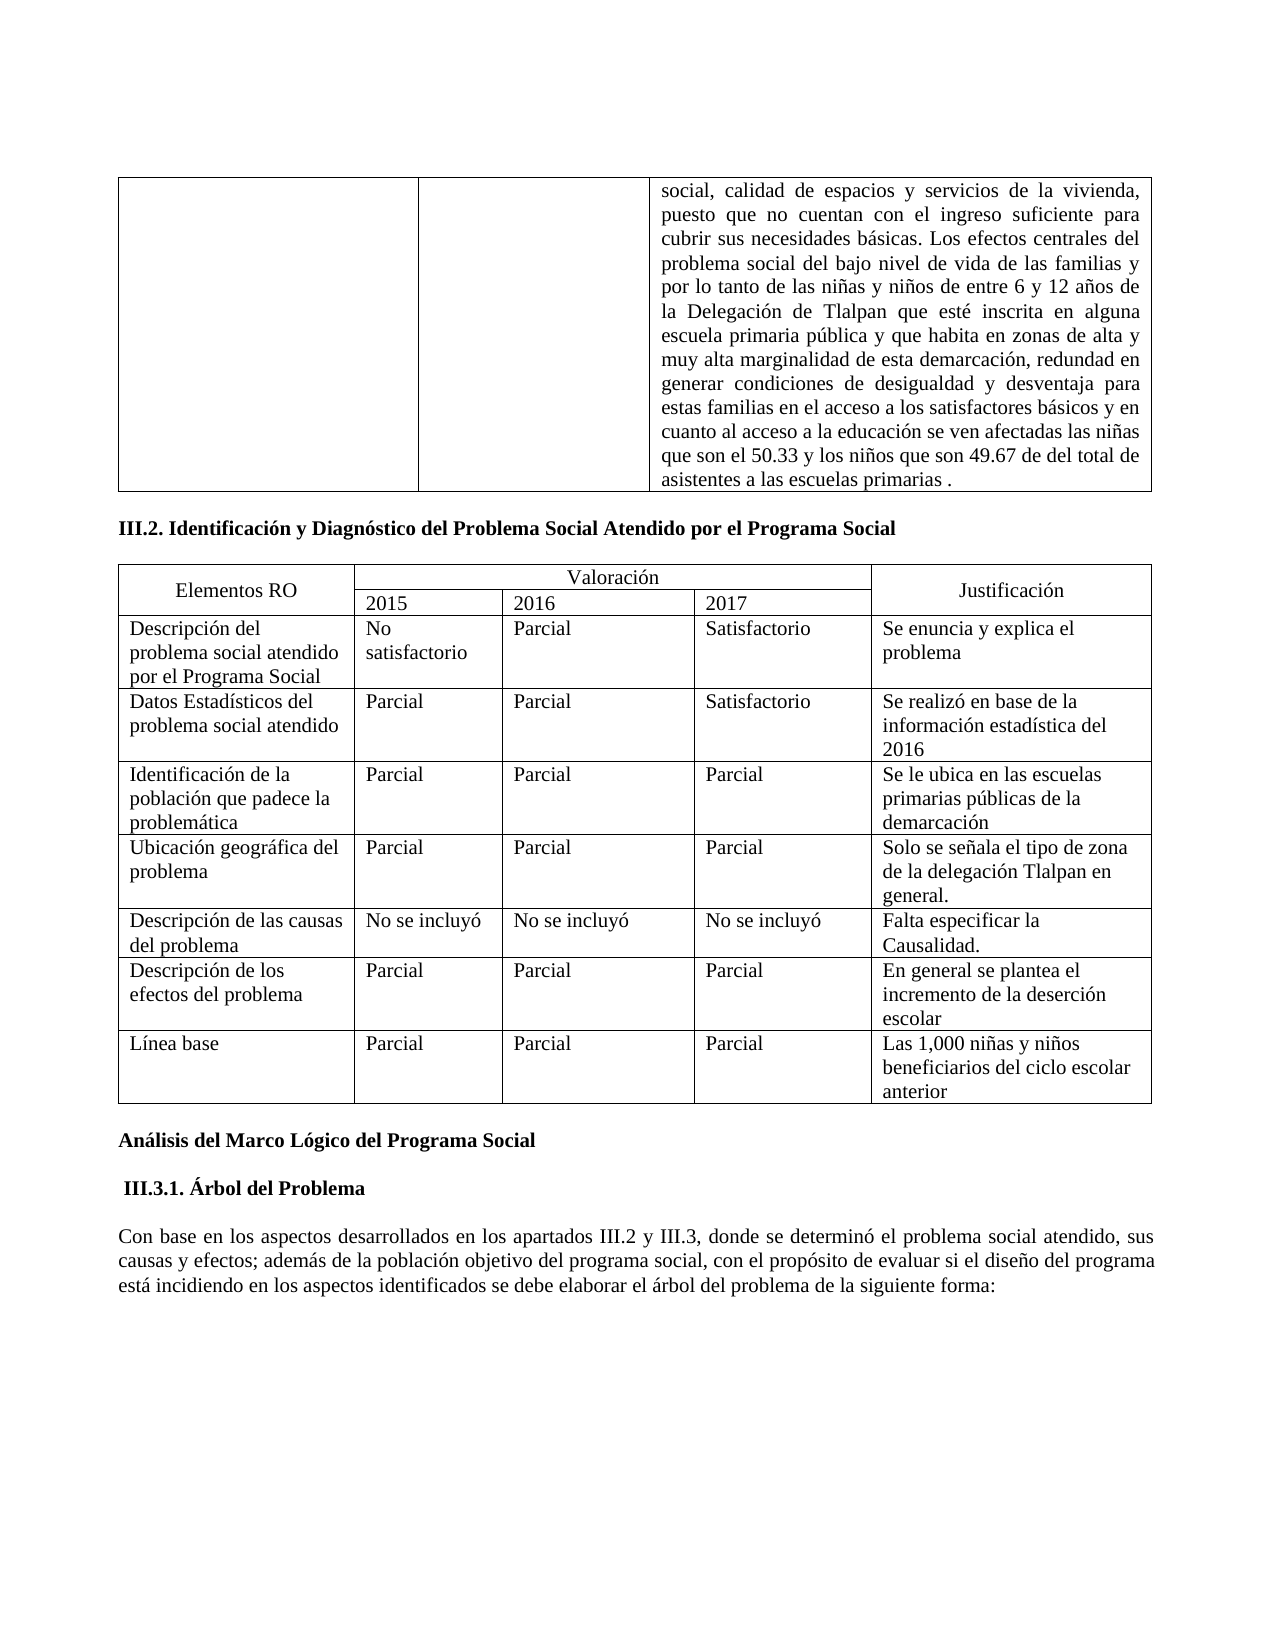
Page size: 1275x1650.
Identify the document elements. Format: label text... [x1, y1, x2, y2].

table_cell Parcial [355, 958, 502, 1030]
table_cell Parcial [695, 762, 871, 834]
table_cell Satisfactorio [695, 689, 871, 761]
table_cell Se le ubica en las escuelas primarias públicas de la demarcación [872, 762, 1151, 834]
table_cell Línea base [119, 1031, 354, 1103]
table_header Valoración [355, 565, 871, 589]
table_cell Parcial [355, 835, 502, 907]
table_cell Parcial [503, 616, 694, 688]
table_cell Parcial [503, 689, 694, 761]
table_cell Se enuncia y explica el problema [872, 616, 1151, 688]
table_cell 2016 [503, 590, 694, 614]
table_cell Las 1,000 niñas y niños beneficiarios del ciclo escolar anterior [872, 1031, 1151, 1103]
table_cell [419, 178, 649, 491]
text Análisis del Marco Lógico del Programa Social [118, 1128, 1157, 1152]
table_header Justificación [872, 565, 1151, 614]
table_cell No se incluyó [503, 909, 694, 957]
table_cell No se incluyó [355, 909, 502, 957]
table_cell 2015 [355, 590, 502, 614]
table_cell No satisfactorio [355, 616, 502, 688]
table_cell Descripción de las causas del problema [119, 909, 354, 957]
table_cell Parcial [503, 762, 694, 834]
table_cell Satisfactorio [695, 616, 871, 688]
table_cell Parcial [503, 1031, 694, 1103]
table_cell En general se plantea el incremento de la deserción escolar [872, 958, 1151, 1030]
table_header Elementos RO [119, 565, 354, 614]
table_cell Datos Estadísticos del problema social atendido [119, 689, 354, 761]
table_cell Parcial [355, 762, 502, 834]
table_cell No se incluyó [695, 909, 871, 957]
table_cell Parcial [503, 835, 694, 907]
table_cell Parcial [355, 689, 502, 761]
table_cell Solo se señala el tipo de zona de la delegación Tlalpan en general. [872, 835, 1151, 907]
table_cell Descripción del problema social atendido por el Programa Social [119, 616, 354, 688]
table_cell Parcial [695, 835, 871, 907]
text III.2. Identificación y Diagnóstico del Problema Social Atendido por el Programa Social [118, 516, 1157, 540]
text Con base en los aspectos desarrollados en los apartados III.2 y III.3, donde se determinó el problema social atendido, sus causas y efectos; además de la población objetivo del programa social, con el propósito de evaluar si el diseño del programa está incidiendo en los aspectos identificados se debe elaborar el árbol del problema de la siguiente forma: [118, 1224, 1157, 1297]
table_cell Parcial [695, 958, 871, 1030]
table_cell Se realizó en base de la información estadística del 2016 [872, 689, 1151, 761]
table_cell Identificación de la población que padece la problemática [119, 762, 354, 834]
table_cell 2017 [695, 590, 871, 614]
table_cell Parcial [695, 1031, 871, 1103]
table_cell Falta especificar la Causalidad. [872, 909, 1151, 957]
table_cell Parcial [355, 1031, 502, 1103]
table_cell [650, 178, 1151, 491]
text III.3.1. Árbol del Problema [118, 1176, 1157, 1200]
table_cell Descripción de los efectos del problema [119, 958, 354, 1030]
table_cell Parcial [503, 958, 694, 1030]
table_cell Ubicación geográfica del problema [119, 835, 354, 907]
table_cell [119, 178, 418, 491]
